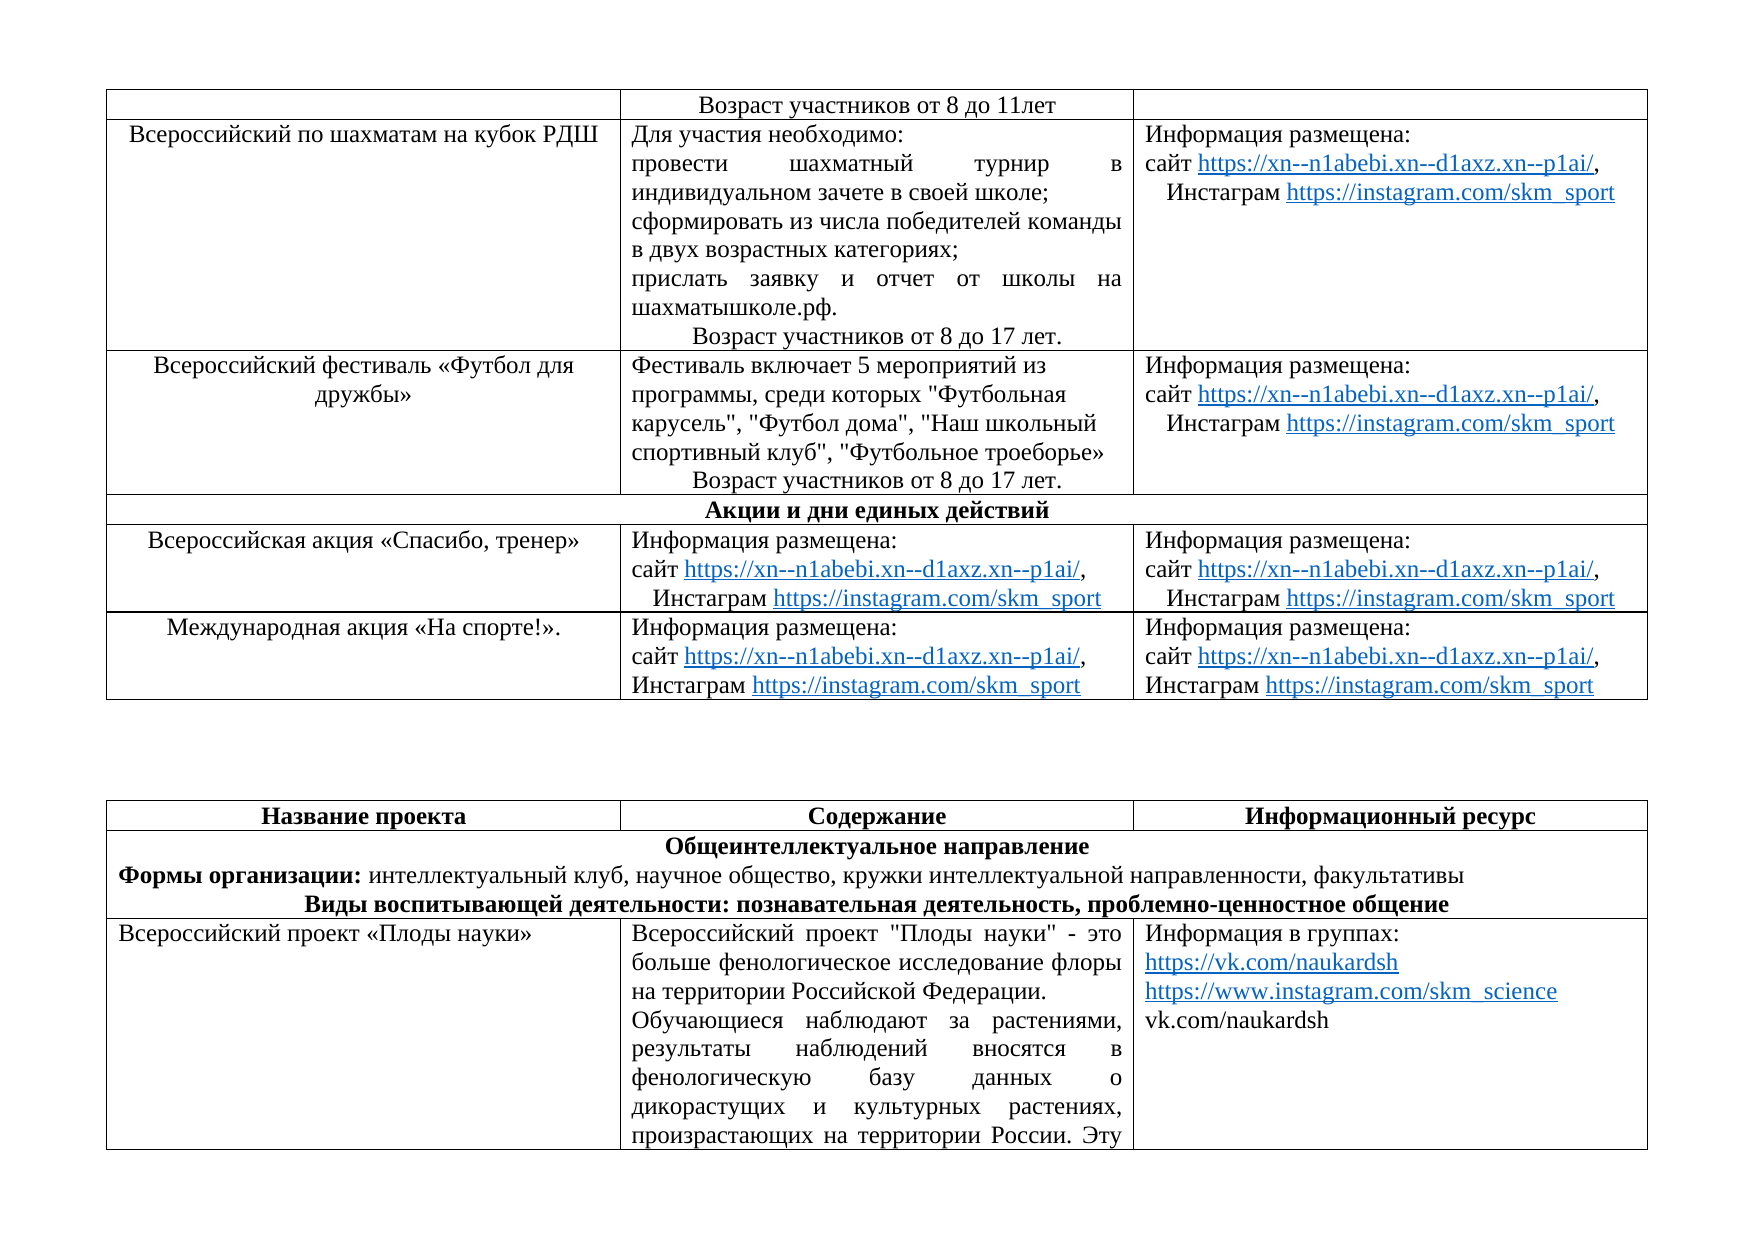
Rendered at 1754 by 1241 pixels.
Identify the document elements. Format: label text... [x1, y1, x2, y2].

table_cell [621, 919, 1133, 1148]
table_cell Информация размещена: сайт https://xn--n1abebi.xn--d1axz.xn--p1ai/, Инстаграм https://instagram.com/skm_sport [1134, 351, 1647, 494]
table_header Название проекта [107, 801, 620, 830]
table_cell Всероссийская акция «Спасибо, тренер» [107, 525, 620, 611]
table_cell Для участия необходимо: провести шахматный турнир в индивидуальном зачете в своей школе; сформировать из числа победителей команды в двух возрастных категориях; прислать заявку и отчет от школы на шахматышколе.рф. Возраст участников от 8 до 17 лет. [621, 120, 1133, 349]
table_cell Фестиваль включает 5 мероприятий из программы, среди которых "Футбольная карусель", "Футбол дома", "Наш школьный спортивный клуб", "Футбольное троеборье» Возраст участников от 8 до 17 лет. [621, 351, 1133, 494]
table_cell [107, 90, 620, 118]
table_cell Международная акция «На спорте!». [107, 613, 620, 699]
table_cell Информация размещена: сайт https://xn--n1abebi.xn--d1axz.xn--p1ai/, Инстаграм https://instagram.com/skm_sport [1134, 120, 1647, 349]
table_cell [1134, 90, 1647, 118]
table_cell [1134, 919, 1647, 1148]
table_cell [107, 919, 620, 1148]
table_header Информационный ресурс [1134, 801, 1647, 830]
table_cell Общеинтеллектуальное направление Формы организации: интеллектуальный клуб, научное общество, кружки интеллектуальной направленности, факультативы Виды воспитывающей деятельности: познавательная деятельность, проблемно-ценностное общение [107, 831, 1647, 917]
table_cell Информация размещена: сайт https://xn--n1abebi.xn--d1axz.xn--p1ai/, Инстаграм https://instagram.com/skm_sport [621, 525, 1133, 611]
table_cell Информация размещена: сайт https://xn--n1abebi.xn--d1axz.xn--p1ai/, Инстаграм https://instagram.com/skm_sport [1134, 613, 1647, 699]
table_header Содержание [621, 801, 1133, 830]
table_cell Всероссийский фестиваль «Футбол для дружбы» [107, 351, 620, 494]
table_cell Информация размещена: сайт https://xn--n1abebi.xn--d1axz.xn--p1ai/, Инстаграм https://instagram.com/skm_sport [621, 613, 1133, 699]
table_cell Информация размещена: сайт https://xn--n1abebi.xn--d1axz.xn--p1ai/, Инстаграм https://instagram.com/skm_sport [1134, 525, 1647, 611]
table_cell Всероссийский по шахматам на кубок РДШ [107, 120, 620, 349]
table_cell Акции и дни единых действий [107, 495, 1647, 524]
